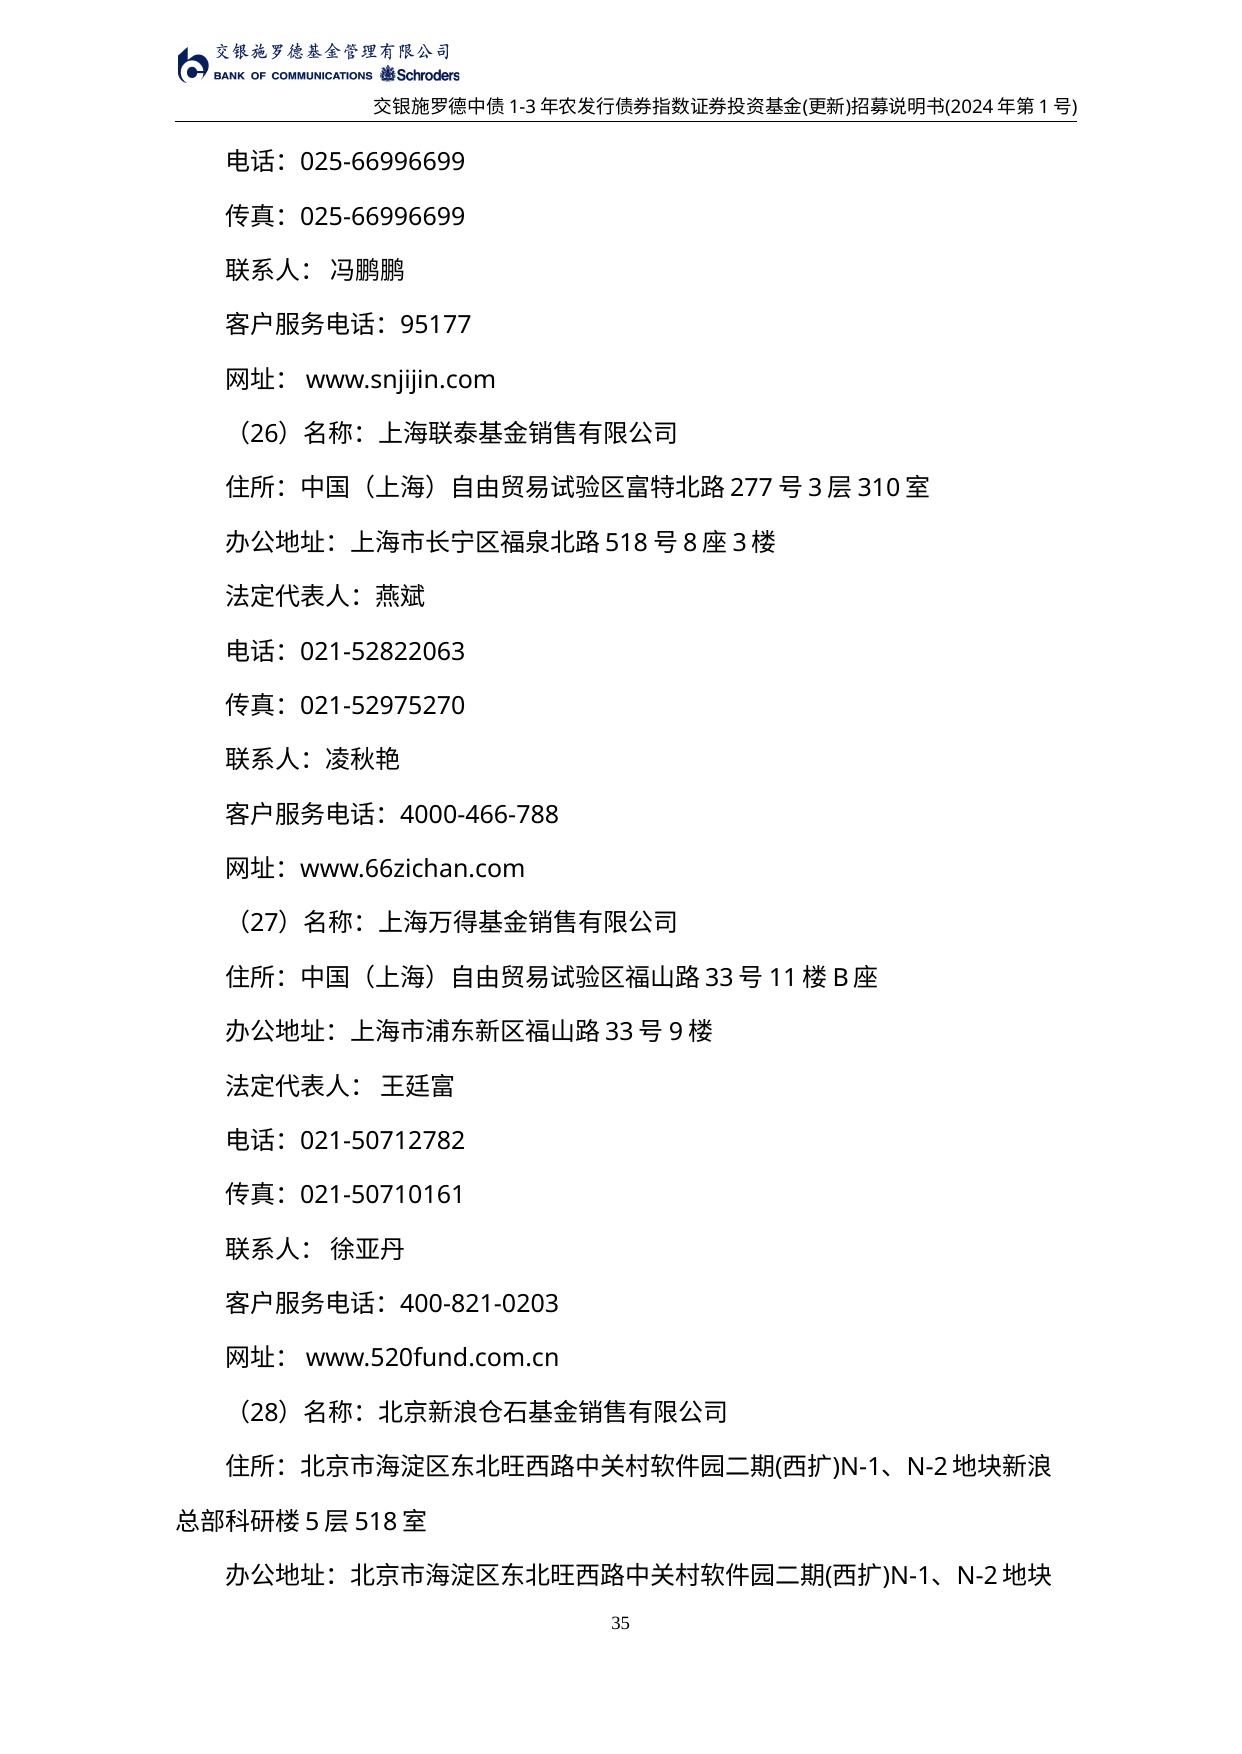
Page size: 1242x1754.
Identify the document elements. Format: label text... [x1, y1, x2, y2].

text 网址： www.snjijin.com [175, 359, 1077, 395]
text 联系人：凌秋艳 [175, 740, 1077, 776]
text 网址： www.520fund.com.cn [175, 1338, 1077, 1374]
text 办公地址：上海市浦东新区福山路33号9楼 [175, 1012, 1077, 1048]
text 电话：021-50712782 [175, 1120, 1077, 1157]
text 联系人： 徐亚丹 [175, 1229, 1077, 1265]
text 办公地址：上海市长宁区福泉北路518号8座3楼 [175, 522, 1077, 558]
text 住所：中国（上海）自由贸易试验区富特北路277号3层310室 [175, 468, 1077, 504]
picture [178, 43, 460, 83]
text 住所：中国（上海）自由贸易试验区福山路33号11楼B座 [175, 957, 1077, 993]
text （26）名称：上海联泰基金销售有限公司 [175, 413, 1077, 450]
text 电话：025-66996699 [175, 142, 1077, 178]
text （28）名称：北京新浪仓石基金销售有限公司 [175, 1392, 1077, 1428]
text 客户服务电话：400-821-0203 [175, 1283, 1077, 1320]
text 传真：025-66996699 [175, 196, 1077, 232]
text 法定代表人：燕斌 [175, 577, 1077, 613]
text 法定代表人： 王廷富 [175, 1066, 1077, 1102]
text 传真：021-52975270 [175, 685, 1077, 722]
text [175, 1555, 1077, 1592]
text 住所：北京市海淀区东北旺西路中关村软件园二期(西扩)N-1、N-2地块新浪总部科研楼5层518室 [175, 1447, 1077, 1537]
text 联系人： 冯鹏鹏 [175, 250, 1077, 287]
text （27）名称：上海万得基金销售有限公司 [175, 903, 1077, 939]
text 传真：021-50710161 [175, 1175, 1077, 1211]
text 网址：www.66zichan.com [175, 848, 1077, 885]
text 客户服务电话：95177 [175, 305, 1077, 341]
text 客户服务电话：4000-466-788 [175, 794, 1077, 830]
text 电话：021-52822063 [175, 631, 1077, 667]
